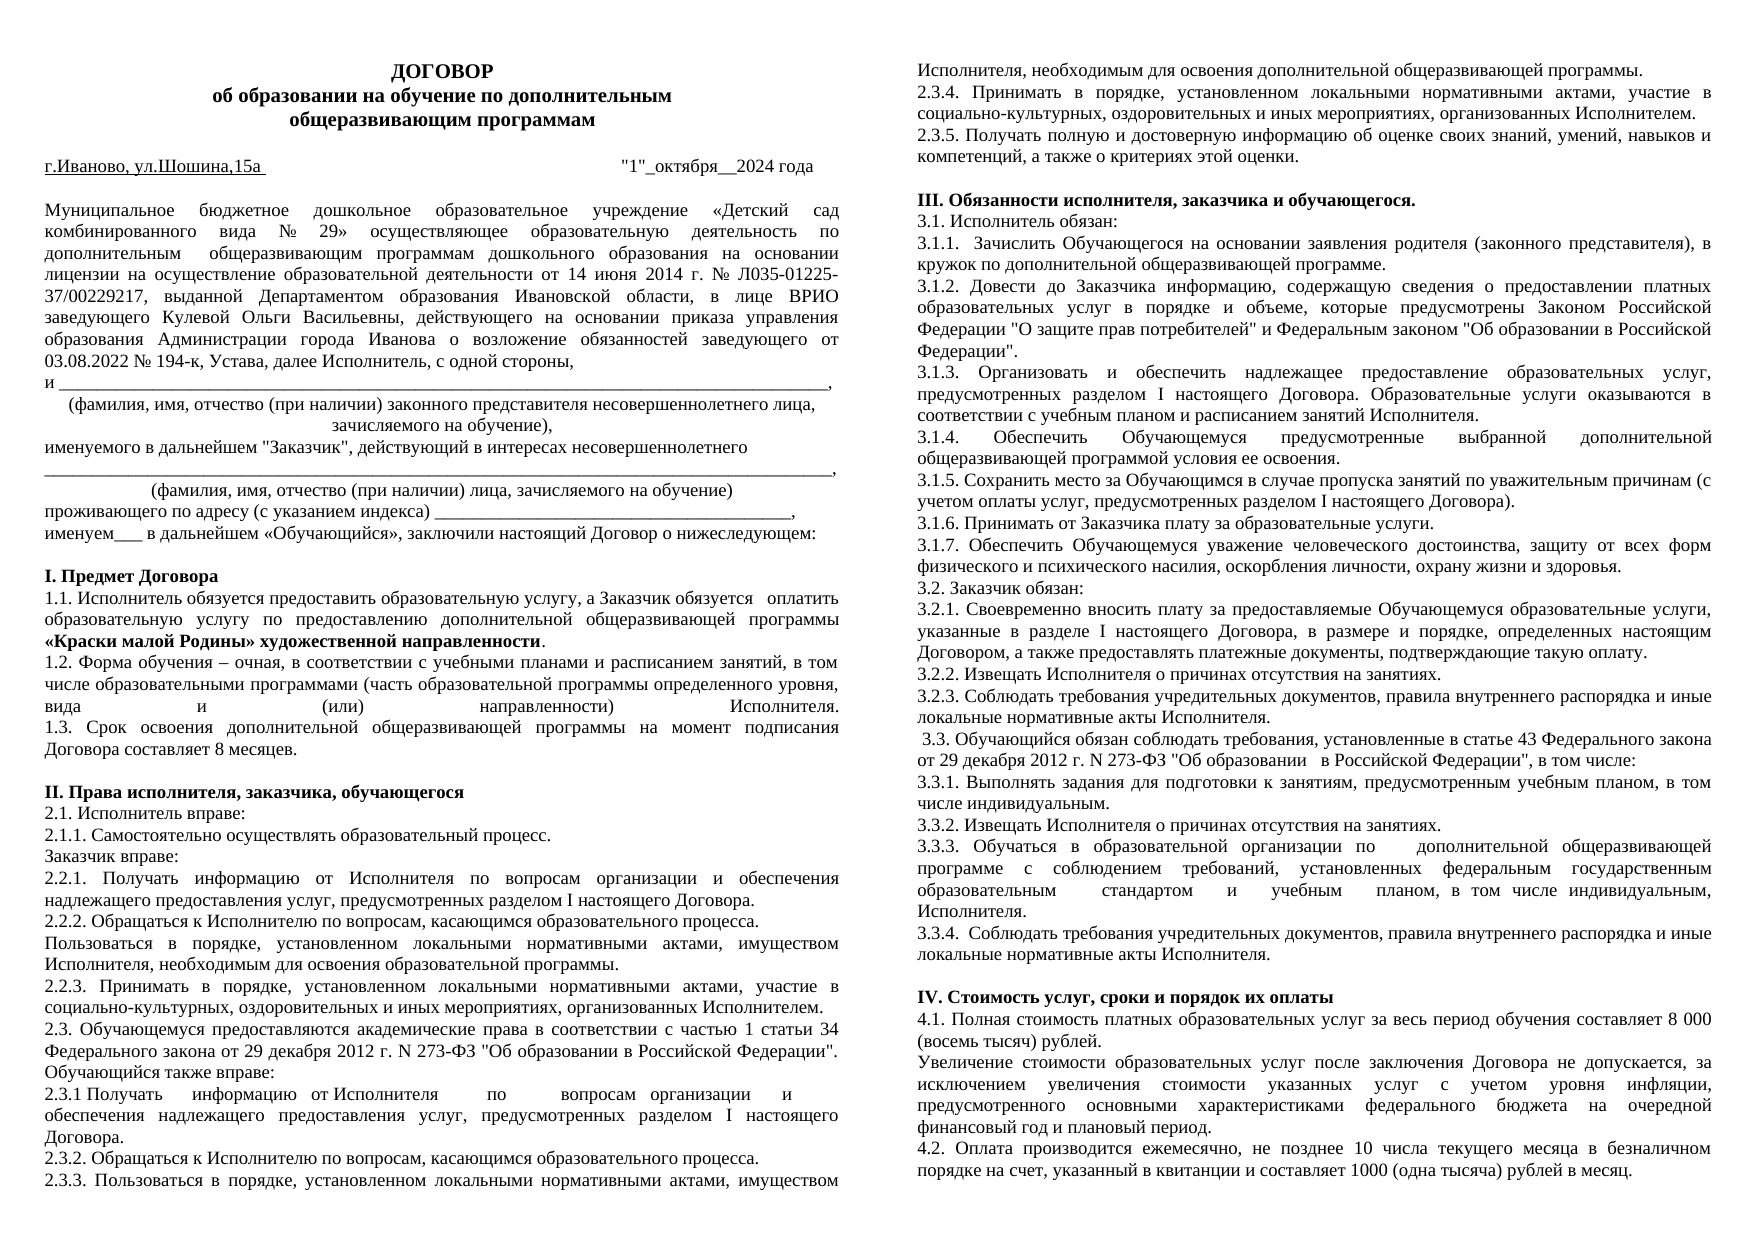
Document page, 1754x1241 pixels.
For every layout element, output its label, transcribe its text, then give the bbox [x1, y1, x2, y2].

text 3.1.7. Обеспечить Обучающемуся уважение человеческого достоинства, защиту от всех форм физического и психического насилия, оскорбления личности, охрану жизни и здоровья. [917, 533, 1713, 577]
text 3.1.4. Обеспечить Обучающемуся предусмотренные выбранной дополнительной общеразвивающей программой условия ее освоения. [917, 426, 1713, 469]
text и __________________________________________________________________________________, [44, 371, 840, 393]
text 2.3.3. Пользоваться в порядке, установленном локальными нормативными актами, имуществом Исполнителя, необходимым для освоения дополнительной общеразвивающей программы. [917, 59, 1713, 81]
text 2.3.4. Принимать в порядке, установленном локальными нормативными актами, участие в социально-культурных, оздоровительных и иных мероприятиях, организованных Исполнителем. [917, 81, 1713, 124]
text (фамилия, имя, отчество (при наличии) законного представителя несовершеннолетнего лица, зачисляемого на обучение), [44, 393, 840, 436]
text 3.2.1. Своевременно вносить плату за предоставляемые Обучающемуся образовательные услуги, указанные в разделе I настоящего Договора, в размере и порядке, определенных настоящим Договором, а также предоставлять платежные документы, подтверждающие такую оплату. [917, 598, 1713, 663]
text 2.3.2. Обращаться к Исполнителю по вопросам, касающимся образовательного процесса. [44, 1147, 840, 1169]
text 3.2.3. Соблюдать требования учредительных документов, правила внутреннего распорядка и иные локальные нормативные акты Исполнителя. [917, 684, 1713, 728]
text 4.1. Полная стоимость платных образовательных услуг за весь период обучения составляет 8 000 (восемь тысяч) рублей. [917, 1008, 1713, 1051]
text I. Предмет Договора [44, 565, 840, 587]
text IV. Стоимость услуг, сроки и порядок их оплаты [917, 986, 1713, 1008]
text 3.2. Заказчик обязан: [917, 577, 1713, 598]
text проживающего по адресу (с указанием индекса) ______________________________________, [44, 500, 840, 522]
text Заказчик вправе: [44, 845, 840, 867]
text Увеличение стоимости образовательных услуг после заключения Договора не допускается, за исключением увеличения стоимости указанных услуг с учетом уровня инфляции, предусмотренного основными характеристиками федерального бюджета на очередной финансовый год и плановый период. [917, 1051, 1713, 1137]
text 3.1.6. Принимать от Заказчика плату за образовательные услуги. [917, 512, 1713, 533]
text 3.3.2. Извещать Исполнителя о причинах отсутствия на занятиях. [917, 814, 1713, 835]
text 2.1.1. Самостоятельно осуществлять образовательный процесс. [44, 824, 840, 845]
text 3.3. Обучающийся обязан соблюдать требования, установленные в статье 43 Федерального закона от 29 декабря 2012 г. N 273-ФЗ "Об образовании в Российской Федерации", в том числе: [917, 728, 1713, 771]
text 3.1.5. Сохранить место за Обучающимся в случае пропуска занятий по уважительным причинам (с учетом оплаты услуг, предусмотренных разделом I настоящего Договора). [917, 469, 1713, 512]
text Пользоваться в порядке, установленном локальными нормативными актами, имуществом Исполнителя, необходимым для освоения образовательной программы. [44, 932, 840, 975]
text II. Права исполнителя, заказчика, обучающегося [44, 781, 840, 802]
text 3.1.2. Довести до Заказчика информацию, содержащую сведения о предоставлении платных образовательных услуг в порядке и объеме, которые предусмотрены Законом Российской Федерации "О защите прав потребителей" и Федеральным законом "Об образовании в Российской Федерации". [917, 275, 1713, 361]
text 4.2. Оплата производится ежемесячно, не позднее 10 числа текущего месяца в безналичном порядке на счет, указанный в квитанции и составляет 1000 (одна тысяча) рублей в месяц. [917, 1137, 1713, 1180]
text 3.1.3. Организовать и обеспечить надлежащее предоставление образовательных услуг, предусмотренных разделом I настоящего Договора. Образовательные услуги оказываются в соответствии с учебным планом и расписанием занятий Исполнителя. [917, 361, 1713, 426]
text (фамилия, имя, отчество (при наличии) лица, зачисляемого на обучение) [44, 479, 840, 500]
text 3.3.3. Обучаться в образовательной организации по дополнительной общеразвивающей программе с соблюдением требований, установленных федеральным государственным образовательным стандартом и учебным планом, в том числе индивидуальным, Исполнителя. [917, 835, 1713, 922]
text 1.2. Форма обучения – очная, в соответствии с учебными планами и расписанием занятий, в том числе образовательными программами (часть образовательной программы определенного уровня, вида и (или) направленности) Исполнителя. 1.3. Срок освоения дополнительной общеразвивающей программы на момент подписания Договора составляет 8 месяцев. [44, 651, 840, 759]
text 2.2.1. Получать информацию от Исполнителя по вопросам организации и обеспечения надлежащего предоставления услуг, предусмотренных разделом I настоящего Договора. [44, 867, 840, 910]
text 2.3.5. Получать полную и достоверную информацию об оценке своих знаний, умений, навыков и компетенций, а также о критериях этой оценки. [917, 124, 1713, 167]
text Муниципальное бюджетное дошкольное образовательное учреждение «Детский сад комбинированного вида № 29» осуществляющее образовательную деятельность по дополнительным общеразвивающим программам дошкольного образования на основании лицензии на осуществление образовательной деятельности от 14 июня 2014 г. № Л035-01225-37/00229217, выданной Департаментом образования Ивановской области, в лице ВРИО заведующего Кулевой Ольги Васильевны, действующего на основании приказа управления образования Администрации города Иванова о возложение обязанностей заведующего от 03.08.2022 № 194-к, Устава, далее Исполнитель, с одной стороны, [44, 198, 840, 371]
text 2.2.3. Принимать в порядке, установленном локальными нормативными актами, участие в социально-культурных, оздоровительных и иных мероприятиях, организованных Исполнителем. [44, 975, 840, 1018]
text 1.1. Исполнитель обязуется предоставить образовательную услугу, а Заказчик обязуется оплатить образовательную услугу по предоставлению дополнительной общеразвивающей программы «Краски малой Родины» художественной направленности. [44, 587, 840, 651]
text III. Обязанности исполнителя, заказчика и обучающегося. [917, 188, 1713, 210]
text ДОГОВОР [44, 59, 840, 83]
text 2.3. Обучающемуся предоставляются академические права в соответствии с частью 1 статьи 34 Федерального закона от 29 декабря 2012 г. N 273-ФЗ "Об образовании в Российской Федерации". Обучающийся также вправе: [44, 1018, 840, 1083]
text именуемого в дальнейшем "Заказчик", действующий в интересах несовершеннолетнего [44, 436, 840, 457]
text 3.2.2. Извещать Исполнителя о причинах отсутствия на занятиях. [917, 663, 1713, 684]
text 2.3.1 Получать информацию от Исполнителя по вопросам организации и обеспечения надлежащего предоставления услуг, предусмотренных разделом I настоящего Договора. [44, 1083, 840, 1147]
text 3.3.4. Соблюдать требования учредительных документов, правила внутреннего распорядка и иные локальные нормативные акты Исполнителя. [917, 922, 1713, 965]
text 3.1.1. Зачислить Обучающегося на основании заявления родителя (законного представителя), в кружок по дополнительной общеразвивающей программе. [917, 232, 1713, 275]
text г.Иваново, ул.Шошина,15а "1"_октября__2024 года [44, 155, 840, 177]
text 2.3.3. Пользоваться в порядке, установленном локальными нормативными актами, имуществом Исполнителя, необходимым для освоения дополнительной общеразвивающей программы. [44, 1169, 840, 1190]
text ____________________________________________________________________________________, [44, 457, 840, 479]
text 2.1. Исполнитель вправе: [44, 802, 840, 824]
text 3.1. Исполнитель обязан: [917, 210, 1713, 232]
text 3.3.1. Выполнять задания для подготовки к занятиям, предусмотренным учебным планом, в том числе индивидуальным. [917, 771, 1713, 814]
text общеразвивающим программам [44, 107, 840, 131]
text именуем___ в дальнейшем «Обучающийся», заключили настоящий Договор о нижеследующем: [44, 522, 840, 543]
text об образовании на обучение по дополнительным [44, 83, 840, 107]
text 2.2.2. Обращаться к Исполнителю по вопросам, касающимся образовательного процесса. [44, 910, 840, 932]
